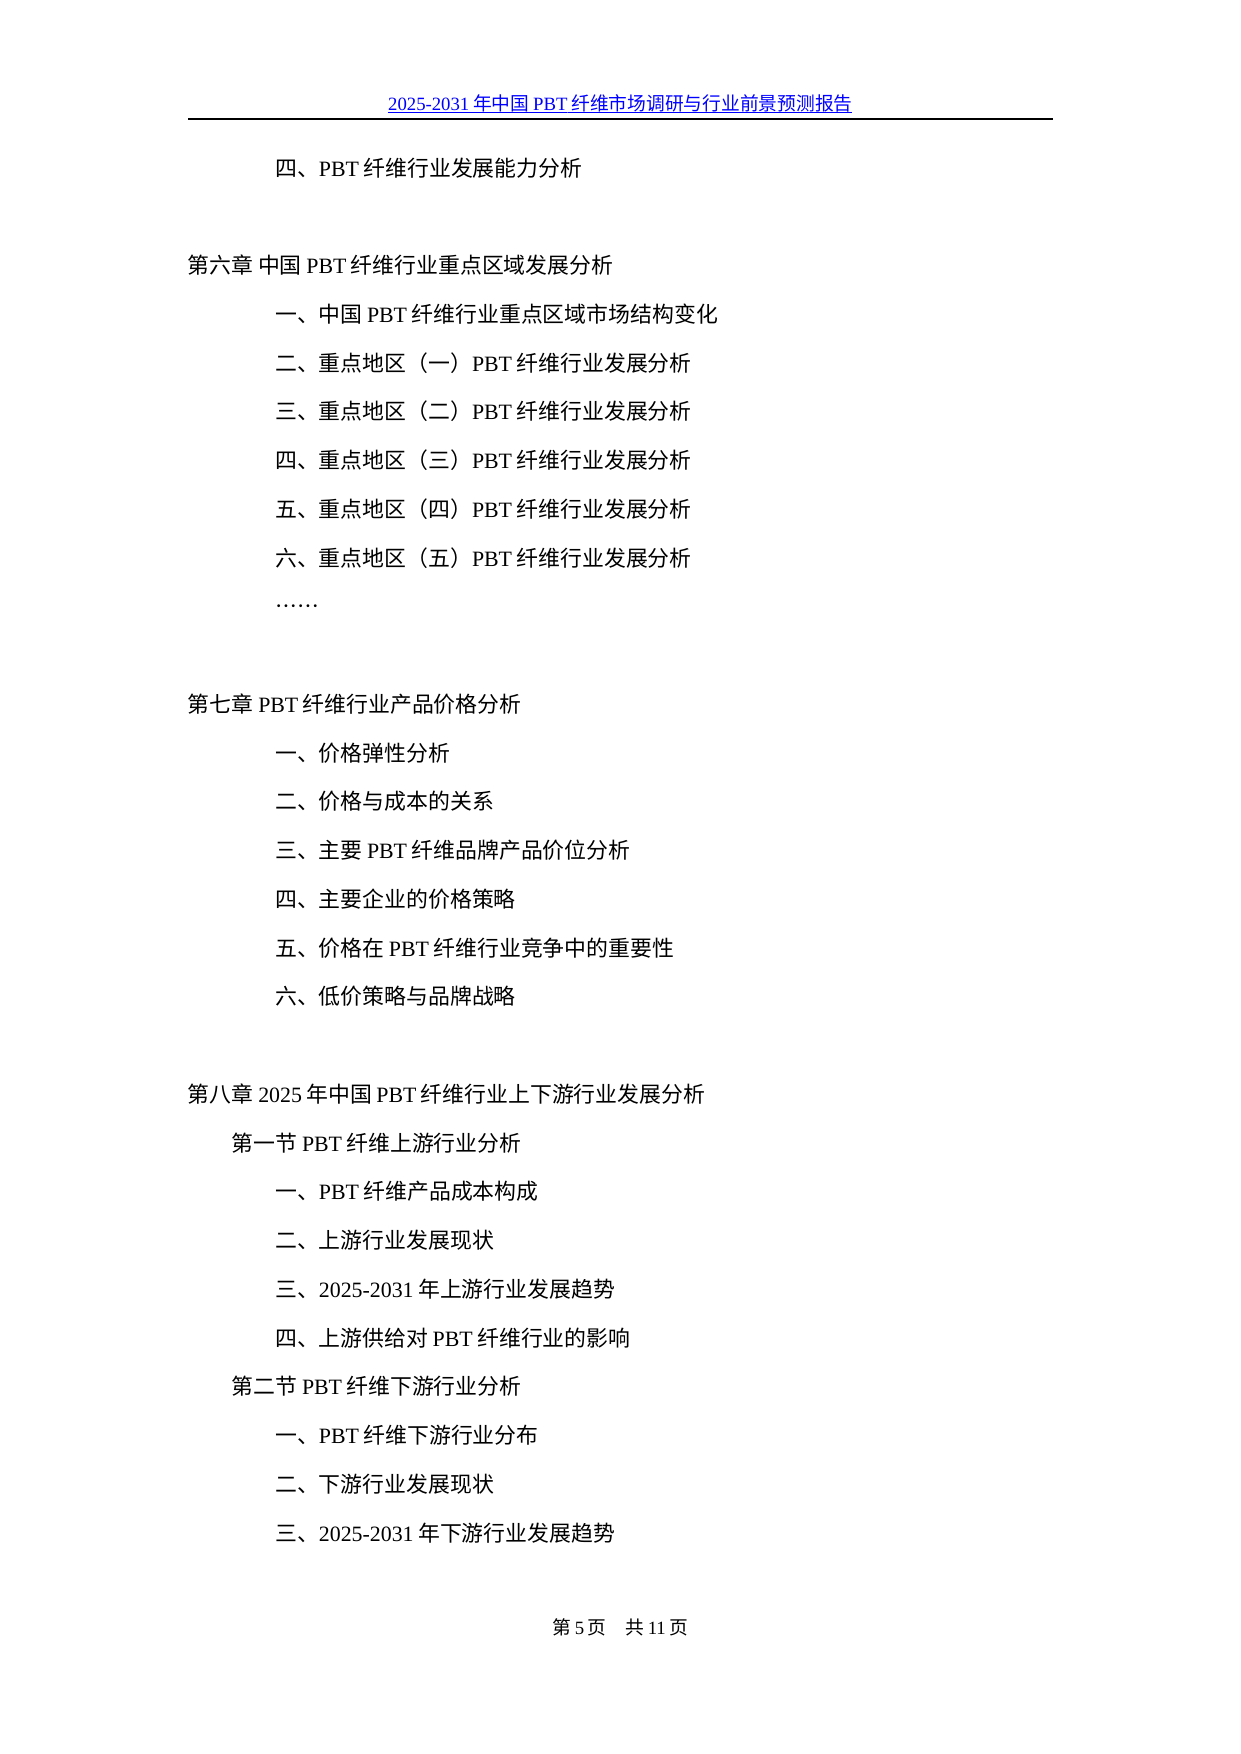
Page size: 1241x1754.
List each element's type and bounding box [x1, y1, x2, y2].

text [187, 150, 1053, 1548]
